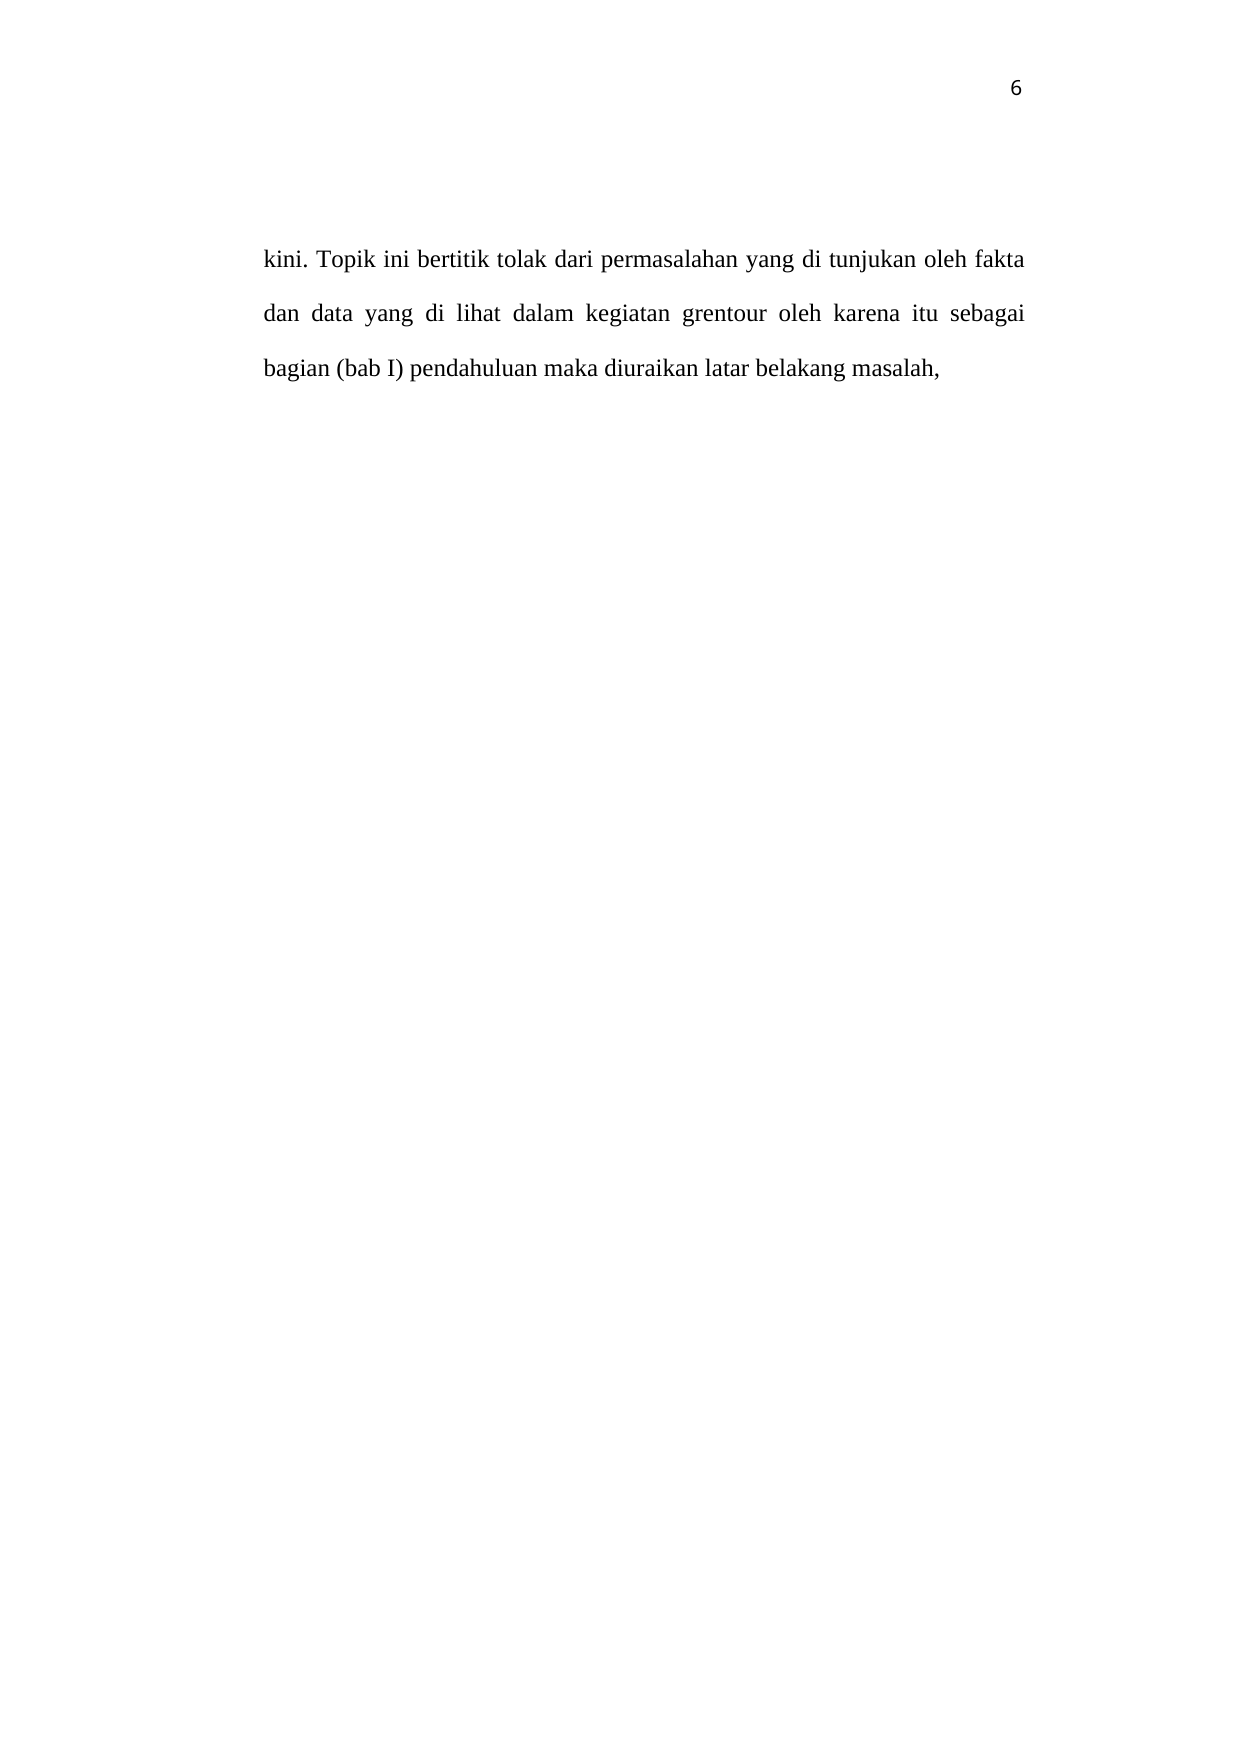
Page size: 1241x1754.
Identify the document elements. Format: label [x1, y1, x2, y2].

text [263, 224, 1026, 387]
